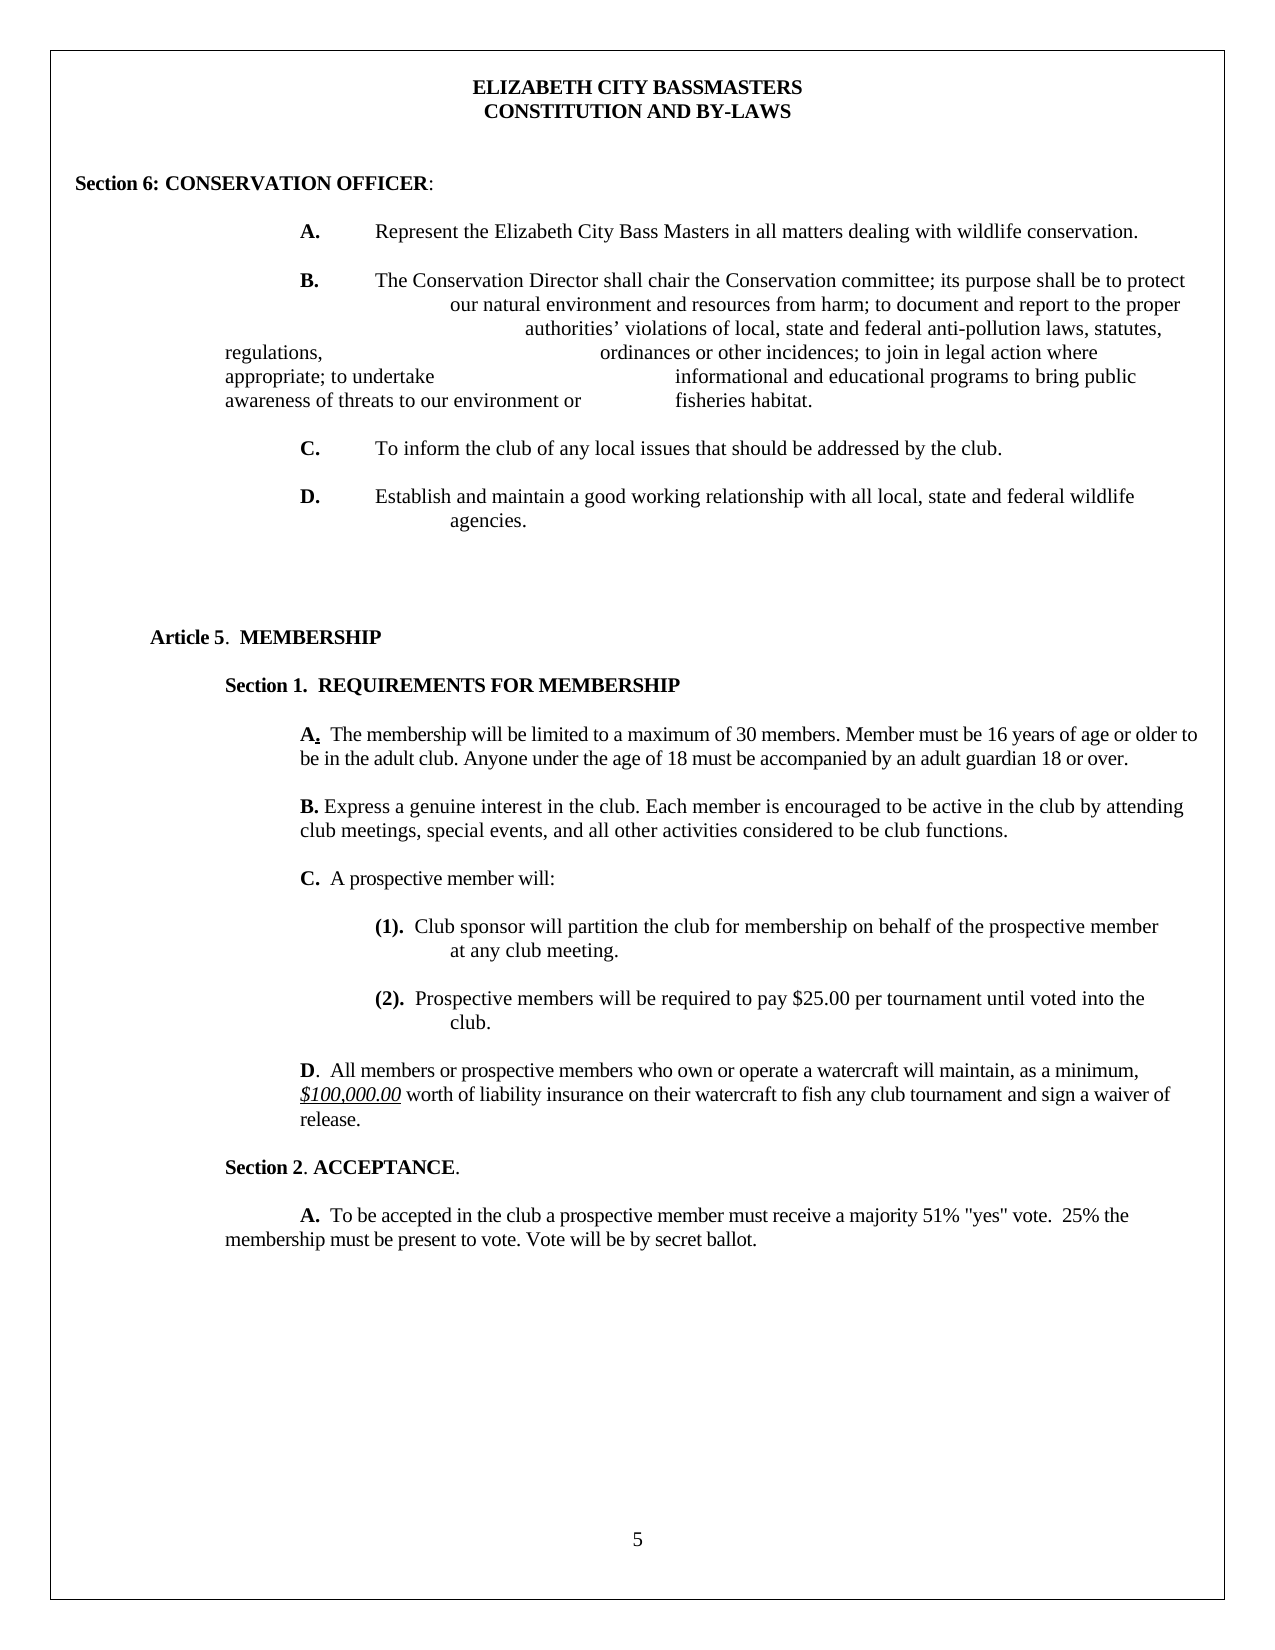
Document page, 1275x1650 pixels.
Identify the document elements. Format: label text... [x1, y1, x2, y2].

text (1). Club sponsor will partition the club for membership on behalf of the prospective member at any club meeting. [75, 914, 1200, 962]
text D. Establish and maintain a good working relationship with all local, state and federal wildlife agencies. [75, 484, 1200, 532]
text B. The Conservation Director shall chair the Conservation committee; its purpose shall be to protect our natural environment and resources from harm; to document and report to the proper authorities’ violations of local, state and federal anti-pollution laws, statutes, regulations, ordinances or other incidences; to join in legal action where appropriate; to undertake informational and educational programs to bring public awareness of threats to our environment or fisheries habitat. [75, 267, 1200, 412]
text (2). Prospective members will be required to pay $25.00 per tournament until voted into the club. [75, 986, 1200, 1034]
text A. Represent the Elizabeth City Bass Masters in all matters dealing with wildlife conservation. [75, 219, 1200, 243]
text Section 1. REQUIREMENTS FOR MEMBERSHIP [75, 673, 1200, 697]
text Section 2. ACCEPTANCE. [75, 1154, 1200, 1179]
text Article 5. MEMBERSHIP [75, 625, 1200, 649]
text Section 6: CONSERVATION OFFICER: [75, 171, 1200, 195]
text C. A prospective member will: [75, 866, 1200, 890]
text A. To be accepted in the club a prospective member must receive a majority 51% "yes" vote. 25% the membership must be present to vote. Vote will be by secret ballot. [75, 1203, 1200, 1251]
text A. The membership will be limited to a maximum of 30 members. Member must be 16 years of age or older to be in the adult club. Anyone under the age of 18 must be accompanied by an adult guardian 18 or over. [75, 721, 1200, 769]
text C. To inform the club of any local issues that should be addressed by the club. [75, 436, 1200, 460]
text D. All members or prospective members who own or operate a watercraft will maintain, as a minimum, $100,000.00 worth of liability insurance on their watercraft to fish any club tournament and sign a waiver of release. [300, 1058, 1200, 1131]
text B. Express a genuine interest in the club. Each member is encouraged to be active in the club by attending club meetings, special events, and all other activities considered to be club functions. [75, 794, 1200, 842]
